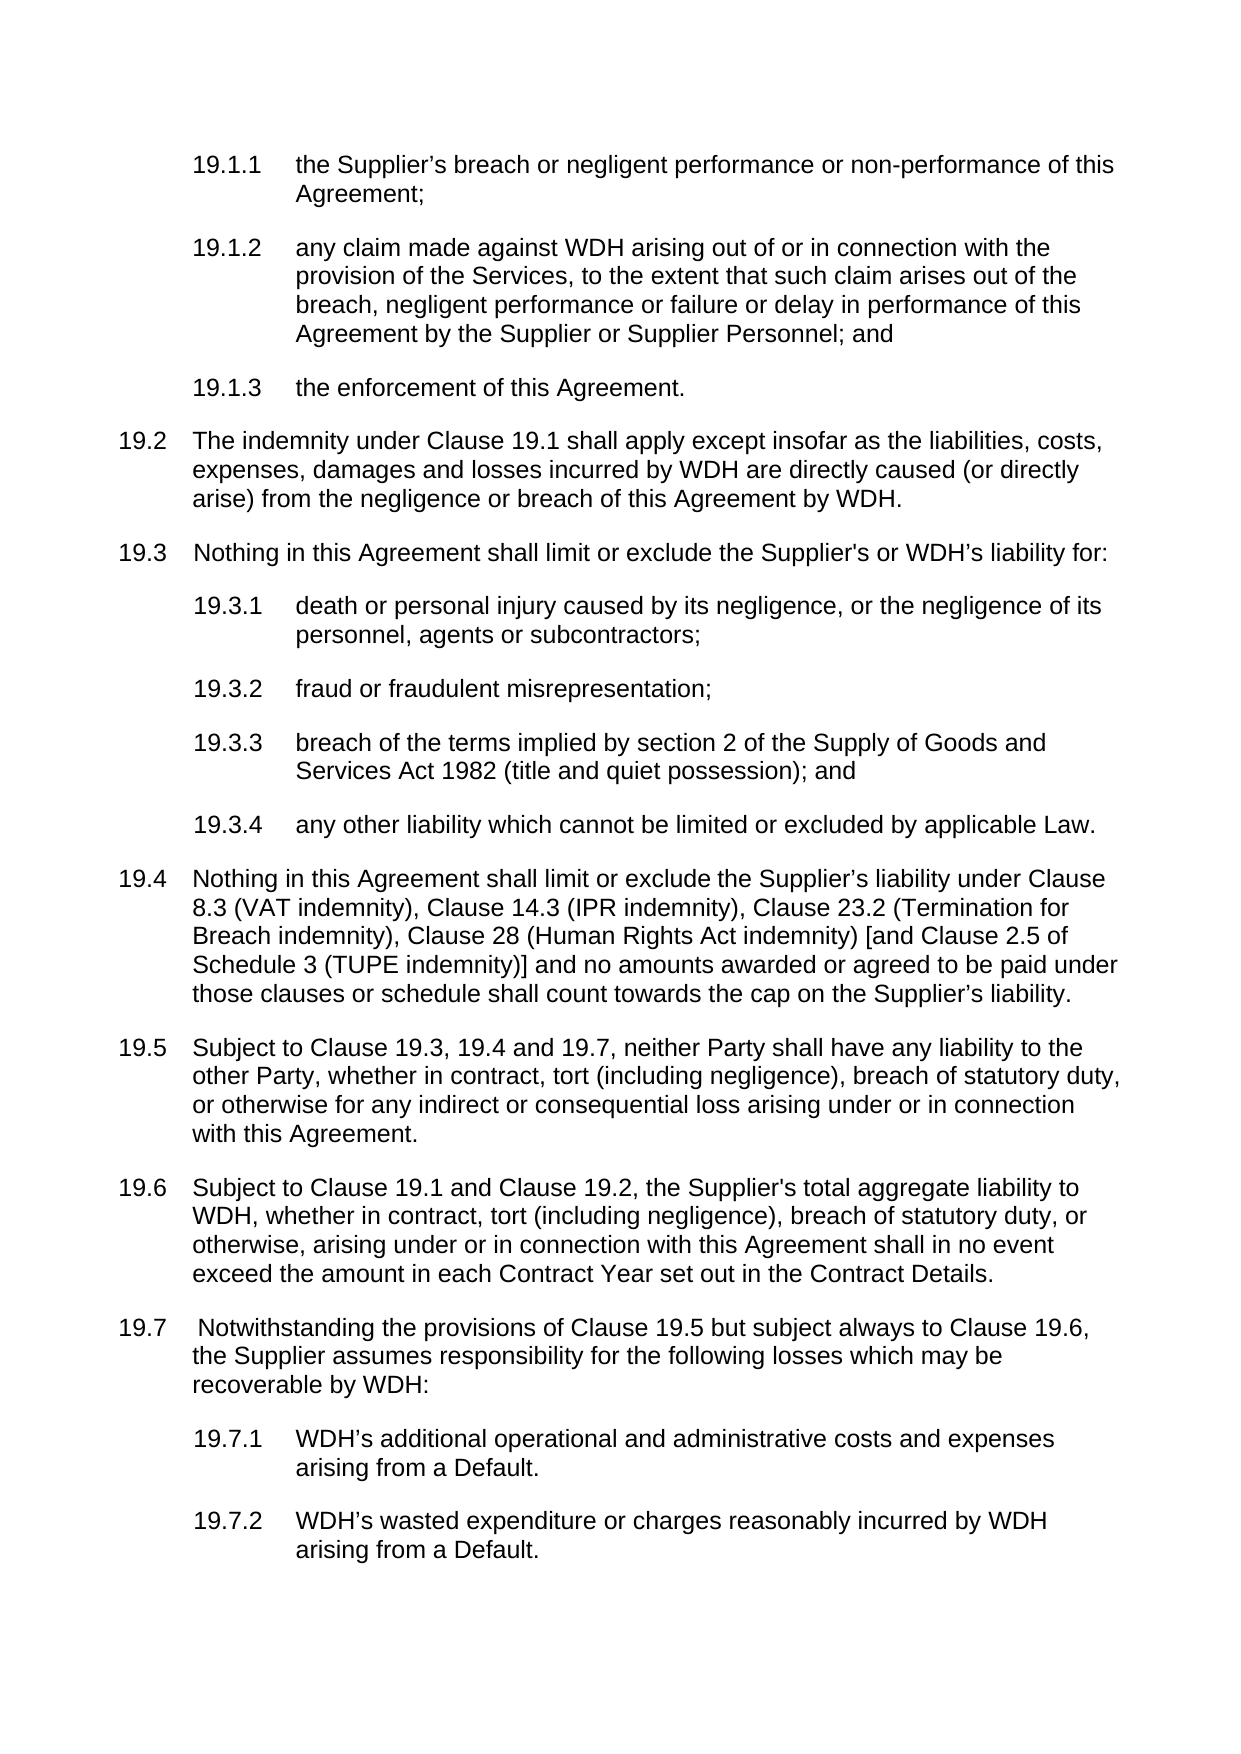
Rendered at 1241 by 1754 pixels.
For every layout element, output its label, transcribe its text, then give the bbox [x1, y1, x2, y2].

text 19.5 Subject to Clause 19.3, 19.4 and 19.7, neither Party shall have any liability to the other Party, whether in contract, tort (including negligence), breach of statutory duty, or otherwise for any indirect or consequential loss arising under or in connection with this Agreement. [118, 1032, 1122, 1147]
text 19.4 Nothing in this Agreement shall limit or exclude the Supplier’s liability under Clause 8.3 (VAT indemnity), Clause 14.3 (IPR indemnity), Clause 23.2 (Termination for Breach indemnity), Clause 28 (Human Rights Act indemnity) [and Clause 2.5 of Schedule 3 (TUPE indemnity)] and no amounts awarded or agreed to be paid under those clauses or schedule shall count towards the cap on the Supplier’s liability. [118, 864, 1122, 1007]
text 19.1.1 the Supplier’s breach or negligent performance or non-performance of this Agreement; [118, 150, 1122, 207]
text 19.7 Notwithstanding the provisions of Clause 19.5 but subject always to Clause 19.6, the Supplier assumes responsibility for the following losses which may be recoverable by WDH: [118, 1312, 1122, 1399]
text 19.2 The indemnity under Clause 19.1 shall apply except insofar as the liabilities, costs, expenses, damages and losses incurred by WDH are directly caused (or directly arise) from the negligence or breach of this Agreement by WDH. [118, 426, 1122, 512]
text 19.3.1 death or personal injury caused by its negligence, or the negligence of its personnel, agents or subcontractors; [193, 591, 1122, 649]
text 19.3.2 fraud or fraudulent misrepresentation; [193, 674, 1122, 702]
text 19.3.3 breach of the terms implied by section 2 of the Supply of Goods and Services Act 1982 (title and quiet possession); and [193, 727, 1122, 785]
text 19.6 Subject to Clause 19.1 and Clause 19.2, the Supplier's total aggregate liability to WDH, whether in contract, tort (including negligence), breach of statutory duty, or otherwise, arising under or in connection with this Agreement shall in no event exceed the amount in each Contract Year set out in the Contract Details. [118, 1172, 1122, 1287]
text 19.3.4 any other liability which cannot be limited or excluded by applicable Law. [193, 810, 1122, 839]
text 19.1.3 the enforcement of this Agreement. [192, 372, 1122, 401]
text 19.7.1 WDH’s additional operational and administrative costs and expenses arising from a Default. [193, 1424, 1122, 1481]
text 19.1.2 any claim made against WDH arising out of or in connection with the provision of the Services, to the extent that such claim arises out of the breach, negligent performance or failure or delay in performance of this Agreement by the Supplier or Supplier Personnel; and [192, 232, 1122, 347]
text 19.7.2 WDH’s wasted expenditure or charges reasonably incurred by WDH arising from a Default. [193, 1506, 1122, 1564]
text 19.3 Nothing in this Agreement shall limit or exclude the Supplier's or WDH’s liability for: [118, 537, 1122, 566]
